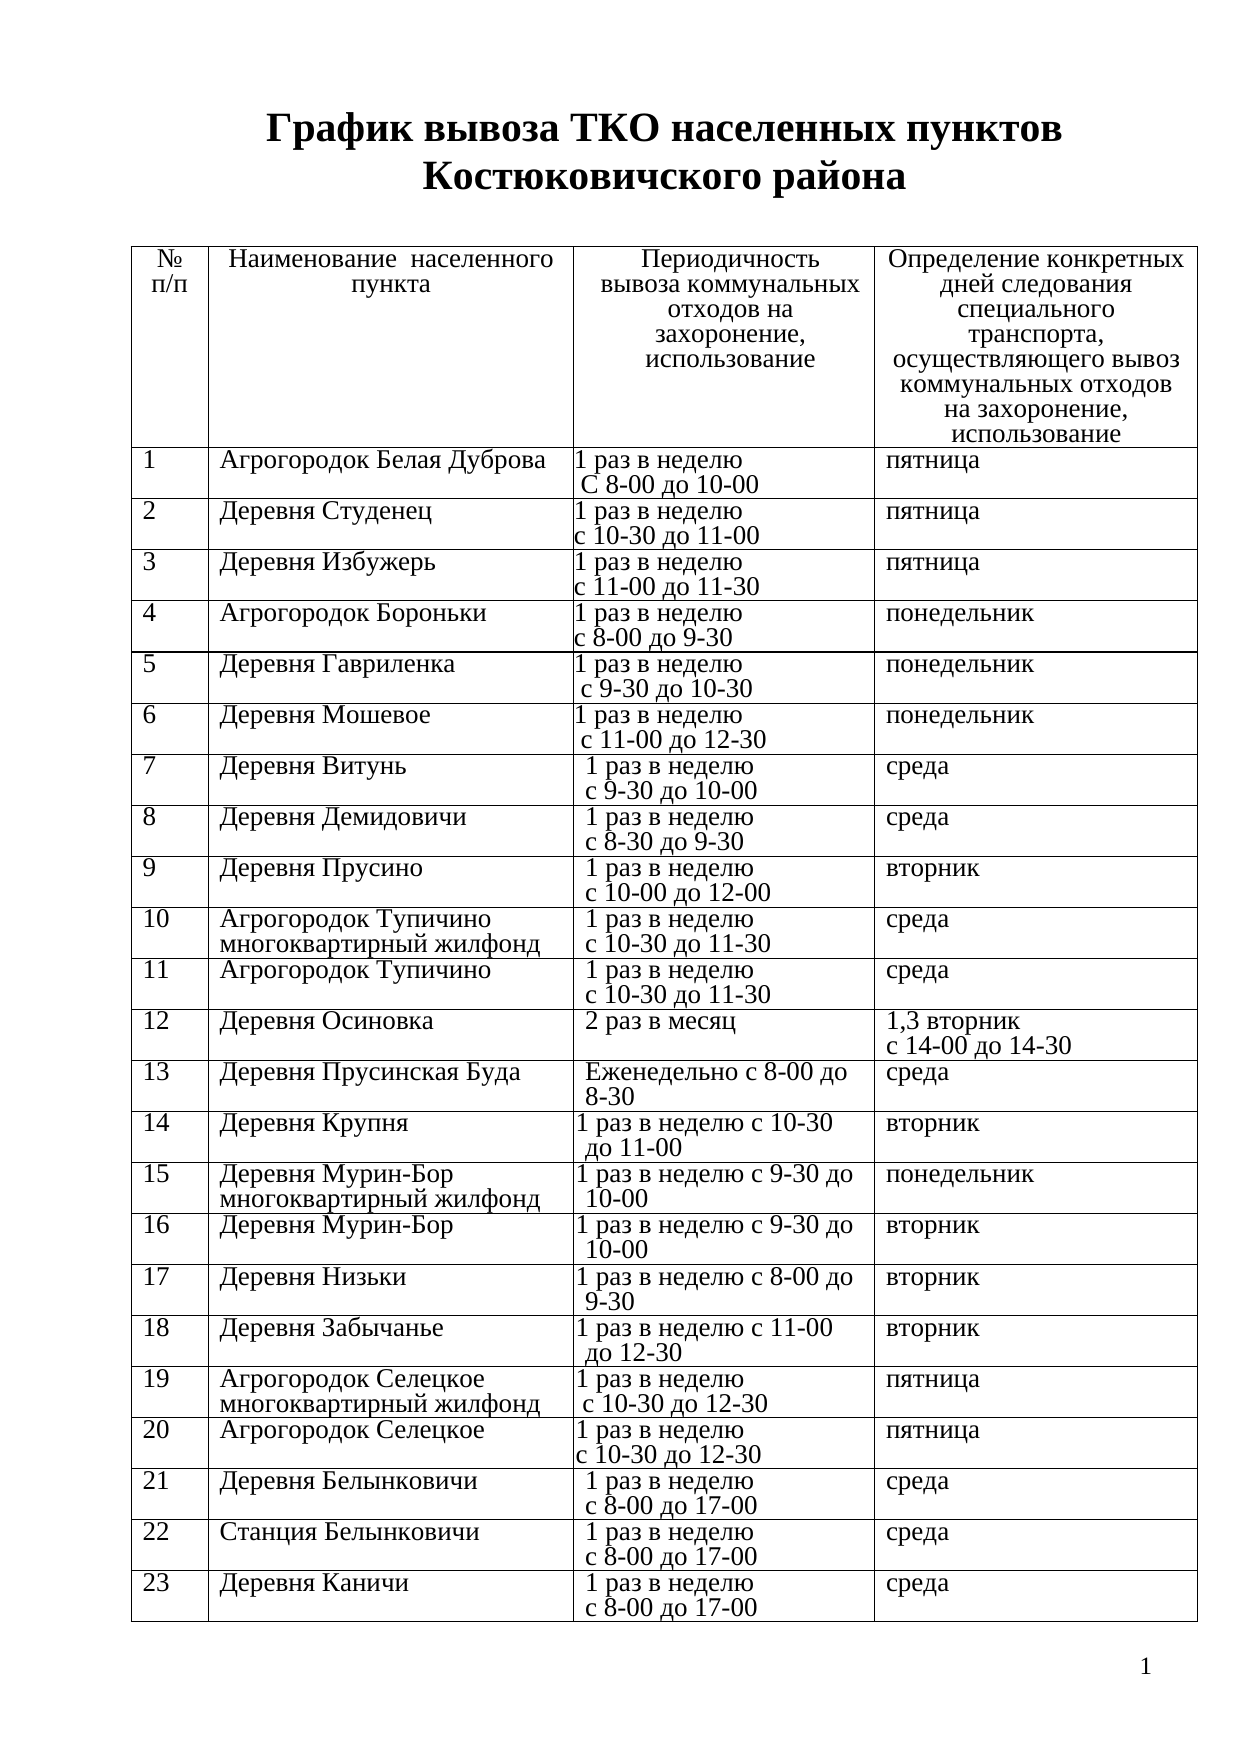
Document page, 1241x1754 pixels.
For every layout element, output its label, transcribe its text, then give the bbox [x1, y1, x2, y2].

table_cell 16 [132, 1214, 208, 1264]
table_cell 1 раз в неделю с 10-30 до 11-30 [574, 959, 874, 1009]
table_cell Деревня Демидовичи [209, 806, 573, 856]
table_cell Деревня Низьки [209, 1265, 573, 1315]
table_cell 1 раз в неделю с 10-00 до 12-00 [574, 857, 874, 907]
table_cell Деревня Белынковичи [209, 1469, 573, 1519]
table_cell Станция Белынковичи [209, 1520, 573, 1570]
table_cell пятница [875, 1367, 1197, 1417]
table_cell 14 [132, 1112, 208, 1162]
table_cell Агрогородок Тупичино [209, 959, 573, 1009]
table_cell 1 раз в неделю С 8-00 до 10-00 [574, 448, 874, 498]
table_cell 4 [132, 601, 208, 651]
table_cell среда [875, 1571, 1197, 1621]
table_cell 19 [132, 1367, 208, 1417]
table_cell Деревня Мурин-Бор многоквартирный жилфонд [209, 1163, 573, 1213]
table_cell 9 [132, 857, 208, 907]
table_cell Деревня Забычанье [209, 1316, 573, 1366]
table_cell 1 раз в неделю с 8-30 до 9-30 [574, 806, 874, 856]
table_cell 1 раз в неделю с 8-00 до 9-30 [574, 601, 874, 651]
table_cell 17 [132, 1265, 208, 1315]
table_cell 21 [132, 1469, 208, 1519]
table_cell понедельник [875, 1163, 1197, 1213]
table_cell 1 раз в неделю с 10-30 до 11-30 [574, 908, 874, 958]
table_cell пятница [875, 550, 1197, 600]
table_cell 1 раз в неделю с 11-00 до 12-30 [574, 1316, 874, 1366]
table_cell Деревня Витунь [209, 755, 573, 804]
table_cell 1 раз в неделю с 9-30 до 10-30 [574, 653, 874, 702]
table_cell 1 раз в неделю с 9-30 до 10-00 [574, 755, 874, 804]
table_header № п/п [132, 247, 208, 447]
table_cell 1 раз в неделю с 9-30 до 10-00 [574, 1214, 874, 1264]
table_cell 1 раз в неделю с 10-30 до 12-30 [574, 1418, 874, 1468]
table_cell 18 [132, 1316, 208, 1366]
table_cell среда [875, 755, 1197, 804]
table_cell Агрогородок Селецкое [209, 1418, 573, 1468]
table_cell вторник [875, 1316, 1197, 1366]
table_cell пятница [875, 448, 1197, 498]
table_cell пятница [875, 499, 1197, 549]
table_cell вторник [875, 1112, 1197, 1162]
table_cell Деревня Прусино [209, 857, 573, 907]
table_cell понедельник [875, 653, 1197, 702]
table_cell 8 [132, 806, 208, 856]
table_cell вторник [875, 1265, 1197, 1315]
table_cell Деревня Мошевое [209, 704, 573, 753]
table_cell пятница [875, 1418, 1197, 1468]
table_cell 1 раз в неделю с 10-30 до 11-00 [574, 499, 874, 549]
table_cell среда [875, 1061, 1197, 1111]
table_cell Деревня Студенец [209, 499, 573, 549]
table_cell 1 раз в неделю с 11-00 до 12-30 [574, 704, 874, 753]
table_cell среда [875, 1520, 1197, 1570]
table_cell среда [875, 806, 1197, 856]
table_cell 1 раз в неделю с 8-00 до 17-00 [574, 1469, 874, 1519]
table_cell 1 раз в неделю с 11-00 до 11-30 [574, 550, 874, 600]
table_cell среда [875, 908, 1197, 958]
table_cell 1 [132, 448, 208, 498]
table_cell 3 [132, 550, 208, 600]
table_cell 23 [132, 1571, 208, 1621]
table_cell 2 [132, 499, 208, 549]
text График вывоза ТКО населенных пунктов Костюковичского района [177, 102, 1152, 198]
table_cell 10 [132, 908, 208, 958]
table_cell Деревня Мурин-Бор [209, 1214, 573, 1264]
table_cell 12 [132, 1010, 208, 1060]
table_cell 1 раз в неделю с 8-00 до 9-30 [574, 1265, 874, 1315]
table_cell Еженедельно с 8-00 до 8-30 [574, 1061, 874, 1111]
table_header Наименование населенного пункта [209, 247, 573, 447]
table_cell Агрогородок Селецкое многоквартирный жилфонд [209, 1367, 573, 1417]
table_cell 7 [132, 755, 208, 804]
table_cell 13 [132, 1061, 208, 1111]
table_cell понедельник [875, 704, 1197, 753]
table_cell Деревня Избужерь [209, 550, 573, 600]
table_cell вторник [875, 857, 1197, 907]
table_cell понедельник [875, 601, 1197, 651]
table_cell Агрогородок Бороньки [209, 601, 573, 651]
table_cell среда [875, 959, 1197, 1009]
table_cell 5 [132, 653, 208, 702]
table_cell Агрогородок Тупичино многоквартирный жилфонд [209, 908, 573, 958]
table_header Определение конкретных дней следования специального транспорта, осуществляющего вывоз коммунальных отходов на захоронение, использование [875, 247, 1197, 447]
table_cell 22 [132, 1520, 208, 1570]
table_cell Агрогородок Белая Дуброва [209, 448, 573, 498]
table_cell 2 раз в месяц [574, 1010, 874, 1060]
table_cell 1,3 вторник с 14-00 до 14-30 [875, 1010, 1197, 1060]
table_cell 1 раз в неделю с 9-30 до 10-00 [574, 1163, 874, 1213]
table_header Периодичность вывоза коммунальных отходов на захоронение, использование [574, 247, 874, 447]
table_cell Деревня Прусинская Буда [209, 1061, 573, 1111]
table_cell 1 раз в неделю с 8-00 до 17-00 [574, 1520, 874, 1570]
table_cell 1 раз в неделю с 10-30 до 11-00 [574, 1112, 874, 1162]
table_cell Деревня Каничи [209, 1571, 573, 1621]
table_cell Деревня Гавриленка [209, 653, 573, 702]
table_cell 1 раз в неделю с 10-30 до 12-30 [574, 1367, 874, 1417]
table_cell 15 [132, 1163, 208, 1213]
table_cell Деревня Крупня [209, 1112, 573, 1162]
table_cell 6 [132, 704, 208, 753]
table_cell среда [875, 1469, 1197, 1519]
table_cell вторник [875, 1214, 1197, 1264]
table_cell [574, 1571, 874, 1621]
table_cell 20 [132, 1418, 208, 1468]
table_cell 11 [132, 959, 208, 1009]
table_cell Деревня Осиновка [209, 1010, 573, 1060]
